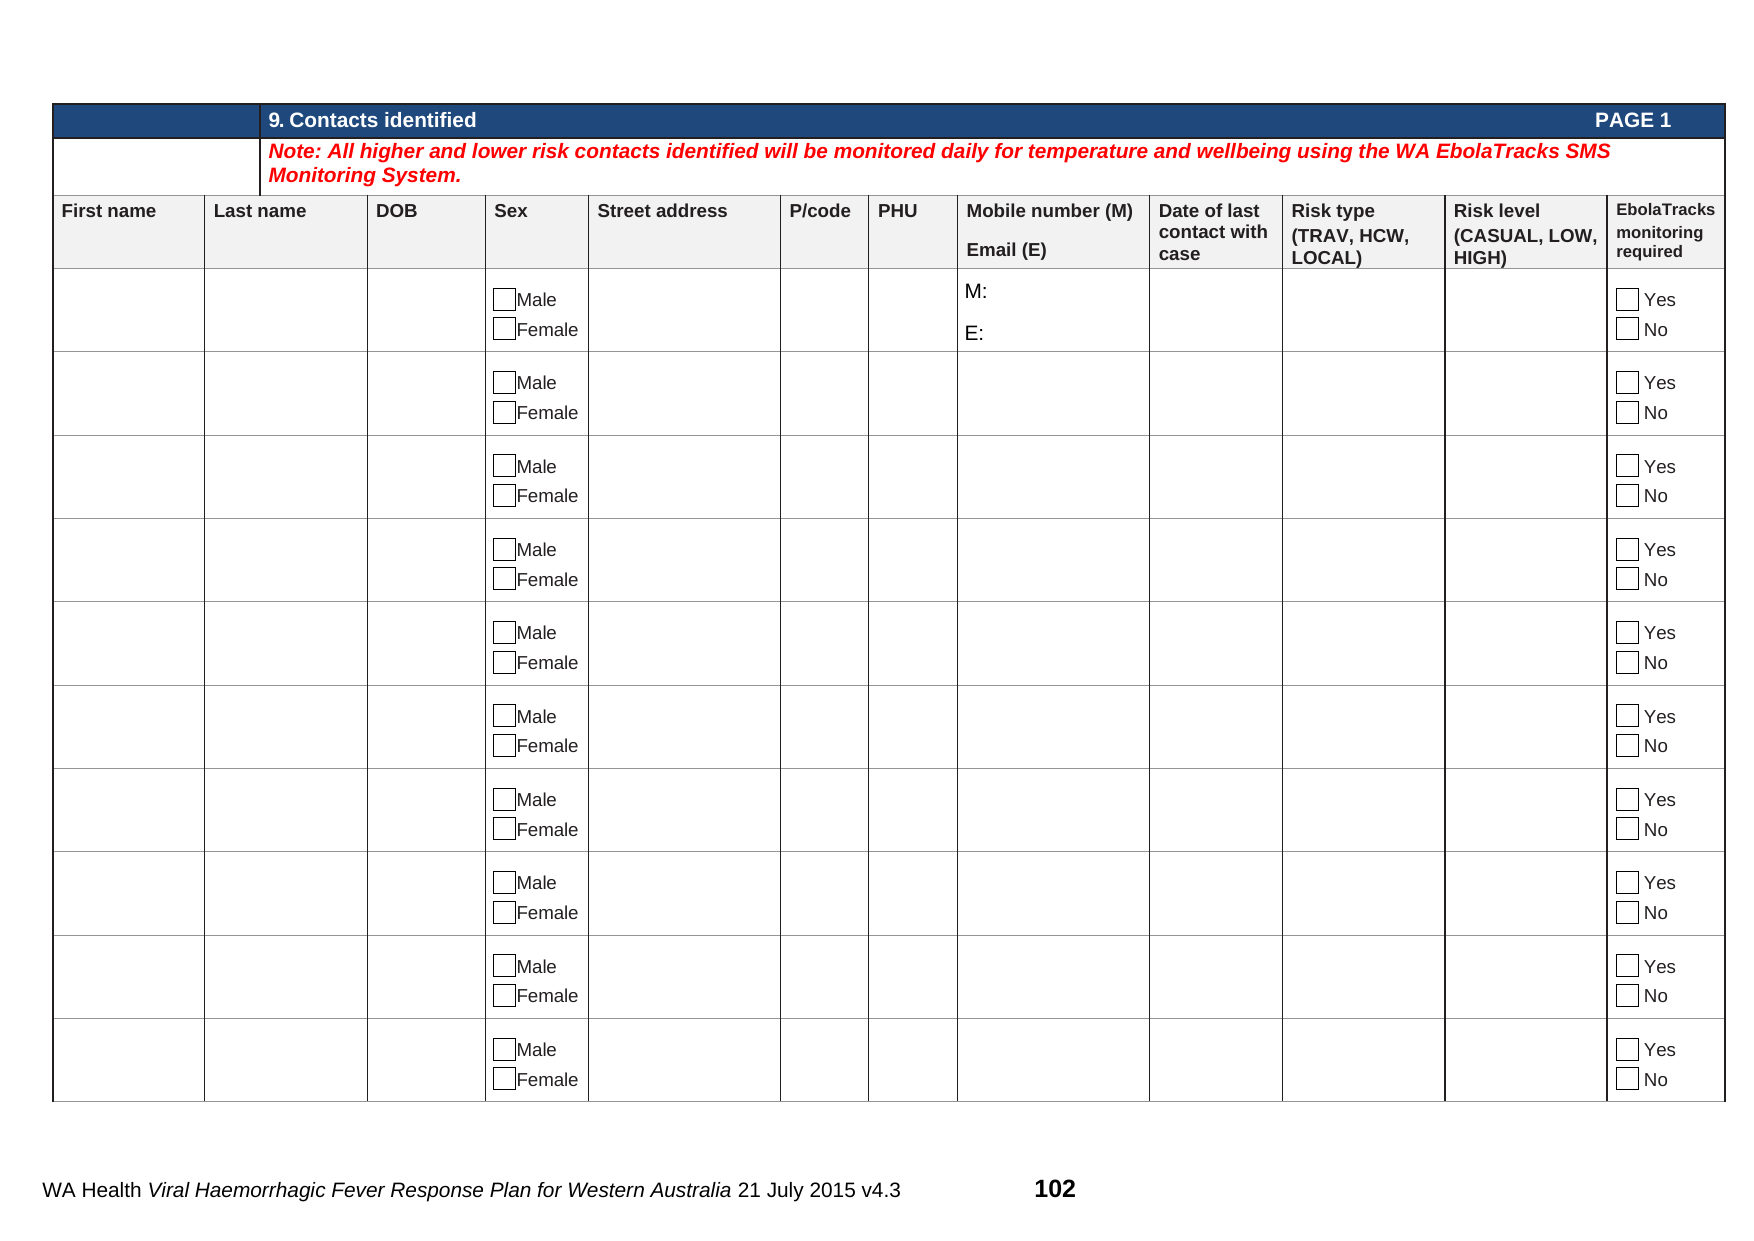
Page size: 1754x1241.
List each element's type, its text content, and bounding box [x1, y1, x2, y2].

table_cell [205, 269, 367, 351]
table_cell [958, 602, 1149, 684]
table_cell [781, 352, 868, 434]
table_cell Male Female [486, 686, 588, 768]
table_cell [1446, 936, 1606, 1018]
table_cell EbolaTracks monitoring required [1608, 196, 1724, 268]
table_cell [54, 519, 204, 601]
table_cell [869, 852, 957, 934]
table_cell [869, 352, 957, 434]
table_cell [1150, 852, 1282, 934]
table_cell DOB [368, 196, 485, 268]
table_cell [368, 852, 485, 934]
table_cell [1446, 519, 1606, 601]
table_cell [1283, 769, 1444, 851]
table_cell [1150, 519, 1282, 601]
table_cell [205, 352, 367, 434]
table_cell [589, 519, 780, 601]
table_cell [54, 602, 204, 684]
table_cell Male Female [486, 852, 588, 934]
table_cell [1150, 686, 1282, 768]
table_cell [1150, 269, 1282, 351]
table_cell [54, 936, 204, 1018]
table_cell [205, 519, 367, 601]
table_cell [869, 686, 957, 768]
table_cell [869, 936, 957, 1018]
table_cell [368, 269, 485, 351]
table_cell [589, 936, 780, 1018]
table_cell Date of last contact with case [1150, 196, 1282, 268]
table_cell [1446, 852, 1606, 934]
table_cell [781, 519, 868, 601]
table_cell [1446, 686, 1606, 768]
table_cell P/code [781, 196, 868, 268]
table_cell [368, 936, 485, 1018]
table_cell [869, 269, 957, 351]
table_cell [781, 1019, 868, 1101]
table_cell Yes No [1608, 602, 1724, 684]
table_cell [205, 769, 367, 851]
table_cell [958, 352, 1149, 434]
table_cell [54, 269, 204, 351]
table_cell M: E: [958, 269, 1149, 351]
table_cell [54, 686, 204, 768]
table_cell [1150, 1019, 1282, 1101]
table_cell Male Female [486, 936, 588, 1018]
table_cell [205, 936, 367, 1018]
table_cell Mobile number (M) Email (E) [958, 196, 1149, 268]
table_cell [589, 269, 780, 351]
table_cell [368, 436, 485, 518]
table_cell Yes No [1608, 352, 1724, 434]
table_cell [1150, 352, 1282, 434]
table_cell Last name [205, 196, 367, 268]
table_cell [958, 936, 1149, 1018]
table_cell [1283, 352, 1444, 434]
table_cell [368, 1019, 485, 1101]
table_cell [54, 852, 204, 934]
table_cell [589, 769, 780, 851]
table_cell [1283, 686, 1444, 768]
table_cell [205, 602, 367, 684]
table_cell [54, 352, 204, 434]
table_cell [205, 686, 367, 768]
table_cell [589, 352, 780, 434]
table_cell [589, 1019, 780, 1101]
table_cell [869, 602, 957, 684]
table_cell [368, 769, 485, 851]
table_cell Male Female [486, 602, 588, 684]
table_cell [589, 436, 780, 518]
table_cell [869, 519, 957, 601]
table_cell [1283, 519, 1444, 601]
table_cell Yes No [1608, 852, 1724, 934]
table_cell Risk type (TRAV, HCW, LOCAL) [1283, 196, 1444, 268]
table_cell [205, 1019, 367, 1101]
table_cell [54, 1019, 204, 1101]
table_cell [958, 1019, 1149, 1101]
table_cell Note: All higher and lower risk contacts identified will be monitored daily for temperature and wellbeing using the WA EbolaTracks SMS Monitoring System. [261, 139, 1724, 195]
table_cell [589, 852, 780, 934]
table_cell Street address [589, 196, 780, 268]
table_cell [589, 686, 780, 768]
table_cell Yes No [1608, 436, 1724, 518]
table_cell [1446, 352, 1606, 434]
table_cell Male Female [486, 352, 588, 434]
table_cell [869, 769, 957, 851]
table_cell [958, 436, 1149, 518]
table_cell [54, 769, 204, 851]
table_cell [781, 852, 868, 934]
table_cell [1446, 436, 1606, 518]
table_cell Sex [486, 196, 588, 268]
table_cell Male Female [486, 519, 588, 601]
table_cell [1283, 602, 1444, 684]
table_cell [54, 436, 204, 518]
table_cell PHU [869, 196, 957, 268]
table_cell [1283, 936, 1444, 1018]
table_cell [205, 436, 367, 518]
table_cell Yes No [1608, 936, 1724, 1018]
table_cell Yes No [1608, 1019, 1724, 1101]
table_cell [368, 352, 485, 434]
table_cell Risk level (CASUAL, LOW, HIGH) [1446, 196, 1606, 268]
table_cell [781, 436, 868, 518]
table_cell [958, 769, 1149, 851]
table_cell [1150, 602, 1282, 684]
table_cell [368, 686, 485, 768]
table_cell Male Female [486, 1019, 588, 1101]
table_cell [781, 602, 868, 684]
table_cell [958, 852, 1149, 934]
table_cell [781, 686, 868, 768]
table_cell [1283, 269, 1444, 351]
table_cell [869, 436, 957, 518]
table_cell [958, 686, 1149, 768]
table_cell Male Female [486, 769, 588, 851]
table_cell Yes No [1608, 769, 1724, 851]
table_cell [1446, 1019, 1606, 1101]
table_cell Male Female [486, 436, 588, 518]
table_cell [1283, 436, 1444, 518]
table_cell [958, 519, 1149, 601]
table_cell [54, 139, 259, 195]
table_cell [368, 519, 485, 601]
table_cell [368, 602, 485, 684]
table_header 9. Contacts identified PAGE 1 page 1 [261, 105, 1724, 137]
table_cell [1283, 852, 1444, 934]
table_cell [1446, 269, 1606, 351]
table_cell [1283, 1019, 1444, 1101]
table_cell [1446, 602, 1606, 684]
table_cell Yes No [1608, 686, 1724, 768]
table_cell [869, 1019, 957, 1101]
table_cell [1150, 936, 1282, 1018]
table_cell [1150, 769, 1282, 851]
table_cell [781, 269, 868, 351]
table_cell First name [54, 196, 204, 268]
table_cell [781, 769, 868, 851]
table_header [54, 105, 259, 137]
table_cell [1446, 769, 1606, 851]
table_cell [205, 852, 367, 934]
table_cell [589, 602, 780, 684]
table_cell [1150, 436, 1282, 518]
table_cell Yes No [1608, 269, 1724, 351]
table_cell [781, 936, 868, 1018]
table_cell Male Female [486, 269, 588, 351]
table_cell Yes No [1608, 519, 1724, 601]
